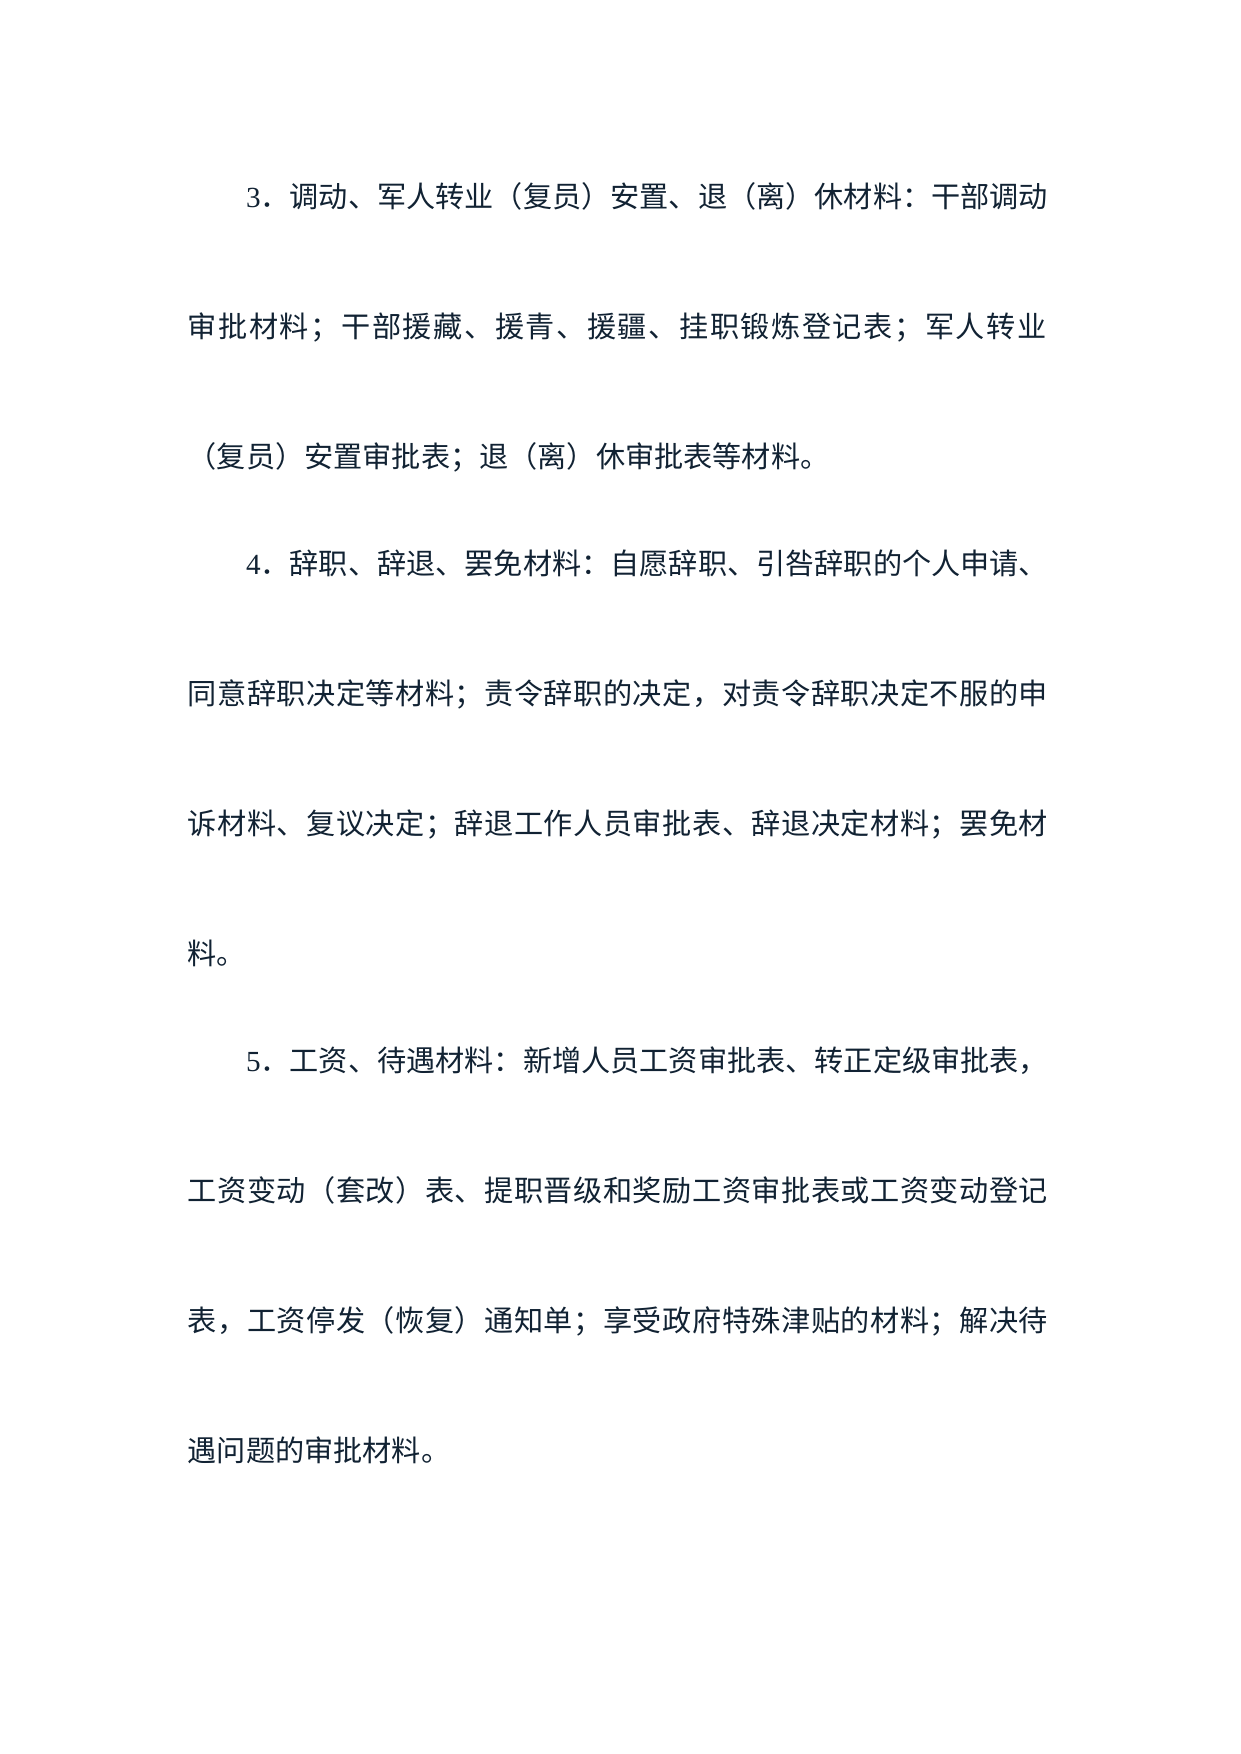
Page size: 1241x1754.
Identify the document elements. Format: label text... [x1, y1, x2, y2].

text 4．辞职、辞退、罢免材料：自愿辞职、引咎辞职的个人申请、同意辞职决定等材料；责令辞职的决定，对责令辞职决定不服的申诉材料、复议决定；辞退工作人员审批表、辞退决定材料；罢免材料。 [187, 529, 1048, 984]
text 3．调动、军人转业（复员）安置、退（离）休材料：干部调动审批材料；干部援藏、援青、援疆、挂职锻炼登记表；军人转业（复员）安置审批表；退（离）休审批表等材料。 [187, 162, 1048, 487]
text 5．工资、待遇材料：新增人员工资审批表、转正定级审批表，工资变动（套改）表、提职晋级和奖励工资审批表或工资变动登记表，工资停发（恢复）通知单；享受政府特殊津贴的材料；解决待遇问题的审批材料。 [187, 1027, 1048, 1482]
